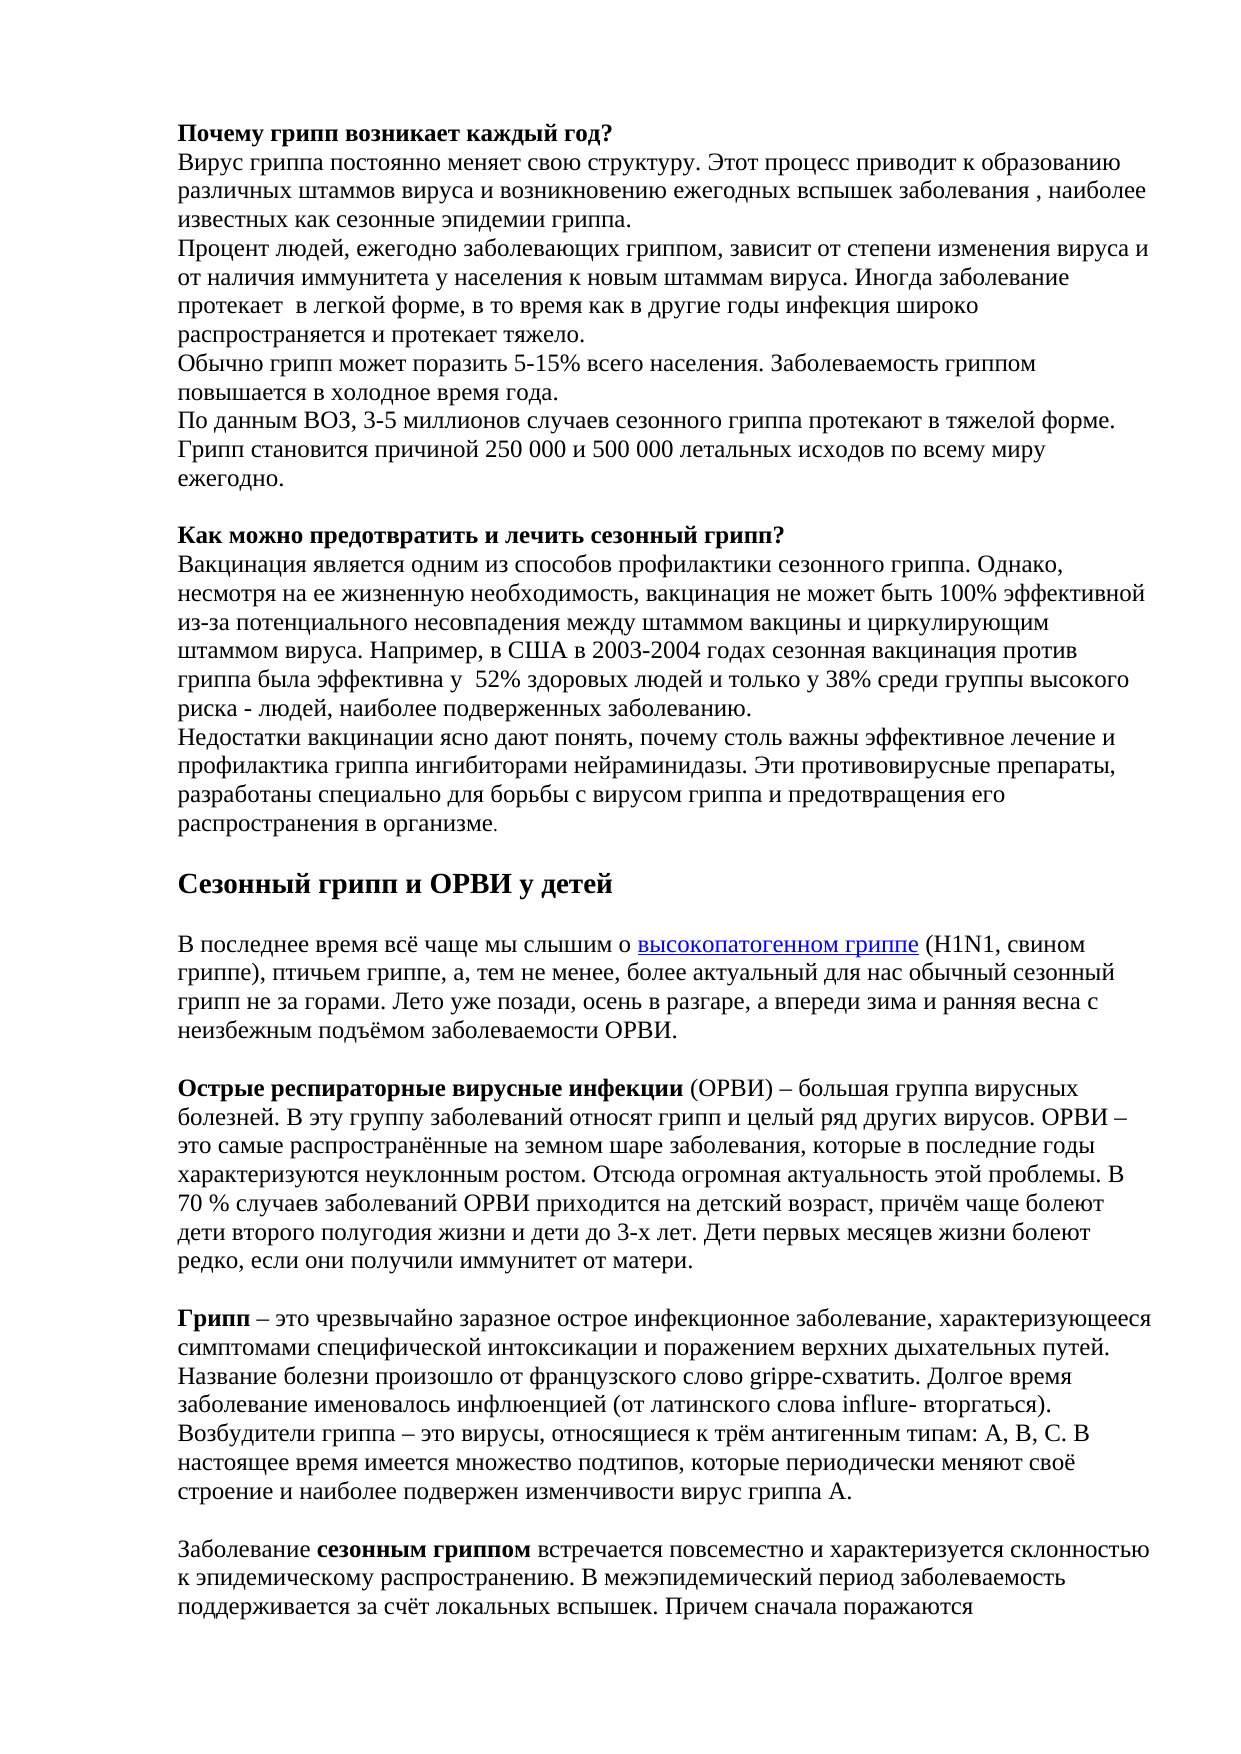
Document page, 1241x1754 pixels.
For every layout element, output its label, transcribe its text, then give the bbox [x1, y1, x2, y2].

text Сезонный грипп и ОРВИ у детей [177, 866, 1152, 899]
text В последнее время всё чаще мы слышим о высокопатогенном гриппе (H1N1, свином гриппе), птичьем гриппе, а, тем не менее, более актуальный для нас обычный сезонный грипп не за горами. Лето уже позади, осень в разгаре, а впереди зима и ранняя весна с неизбежным подъёмом заболеваемости ОРВИ. [177, 929, 1152, 1044]
text Грипп – это чрезвычайно заразное острое инфекционное заболевание, характеризующееся симптомами специфической интоксикации и поражением верхних дыхательных путей. Название болезни произошло от французского слово grippe-схватить. Долгое время заболевание именовалось инфлюенцией (от латинского слова influre- вторгаться). Возбудители гриппа – это вирусы, относящиеся к трём антигенным типам: A, B, C. В настоящее время имеется множество подтипов, которые периодически меняют своё строение и наиболее подвержен изменчивости вирус гриппа A. [177, 1303, 1152, 1504]
text Почему грипп возникает каждый год? Вирус гриппа постоянно меняет свою структуру. Этот процесс приводит к образованию различных штаммов вируса и возникновению ежегодных вспышек заболевания , наиболее известных как сезонные эпидемии гриппа. Процент людей, ежегодно заболевающих гриппом, зависит от степени изменения вируса и от наличия иммунитета у населения к новым штаммам вируса. Иногда заболевание протекает в легкой форме, в то время как в другие годы инфекция широко распространяется и протекает тяжело. Обычно грипп может поразить 5-15% всего населения. Заболеваемость гриппом повышается в холодное время года. По данным ВОЗ, 3-5 миллионов случаев сезонного гриппа протекают в тяжелой форме. Грипп становится причиной 250 000 и 500 000 летальных исходов по всему миру ежегодно. Как можно предотвратить и лечить сезонный грипп? Вакцинация является одним из способов профилактики сезонного гриппа. Однако, несмотря на ее жизненную необходимость, вакцинация не может быть 100% эффективной из-за потенциального несовпадения между штаммом вакцины и циркулирующим штаммом вируса. Например, в США в 2003-2004 годах сезонная вакцинация против гриппа была эффективна у 52% здоровых людей и только у 38% среди группы высокого риска - людей, наиболее подверженных заболеванию. Недостатки вакцинации ясно дают понять, почему столь важны эффективное лечение и профилактика гриппа ингибиторами нейраминидазы. Эти противовирусные препараты, разработаны специально для борьбы с вирусом гриппа и предотвращения его распространения в организме. [177, 118, 1152, 837]
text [177, 1534, 1152, 1620]
text Острые респираторные вирусные инфекции (ОРВИ) – большая группа вирусных болезней. В эту группу заболеваний относят грипп и целый ряд других вирусов. ОРВИ – это самые распространённые на земном шаре заболевания, которые в последние годы характеризуются неуклонным ростом. Отсюда огромная актуальность этой проблемы. В 70 % случаев заболеваний ОРВИ приходится на детский возраст, причём чаще болеют дети второго полугодия жизни и дети до 3-х лет. Дети первых месяцев жизни болеют редко, если они получили иммунитет от матери. [177, 1073, 1152, 1274]
